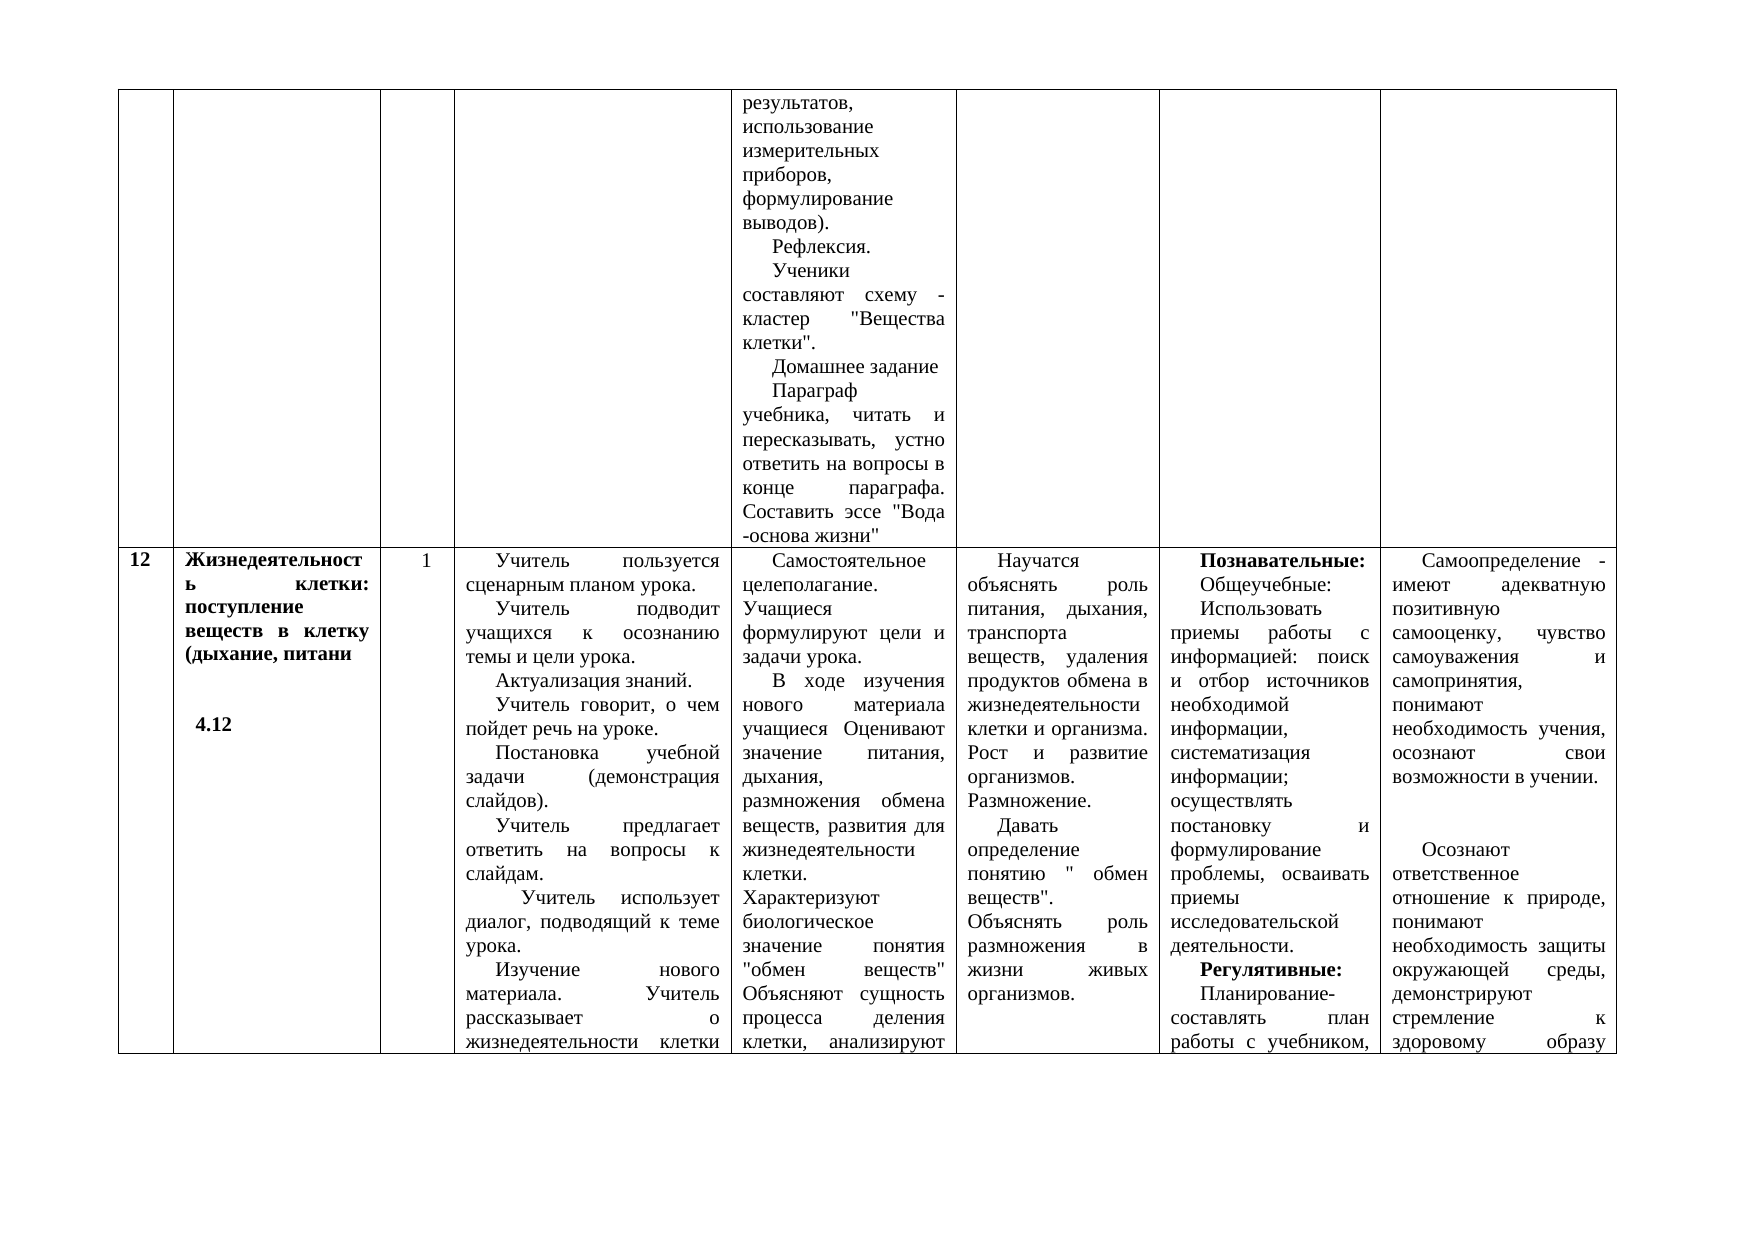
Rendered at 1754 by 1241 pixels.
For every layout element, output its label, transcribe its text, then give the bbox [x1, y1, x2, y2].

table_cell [957, 548, 1159, 1053]
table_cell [174, 90, 380, 547]
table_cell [1381, 548, 1616, 1053]
table_cell 1 [381, 90, 454, 547]
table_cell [1160, 548, 1380, 1053]
table_cell 11 [119, 90, 173, 547]
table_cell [455, 548, 731, 1053]
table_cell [455, 90, 731, 547]
table_cell 1 [381, 548, 454, 1053]
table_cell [957, 90, 1159, 547]
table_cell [1381, 90, 1616, 547]
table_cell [174, 548, 380, 1053]
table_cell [732, 90, 956, 547]
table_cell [1160, 90, 1380, 547]
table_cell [732, 548, 956, 1053]
table_cell 12 [119, 548, 173, 1053]
